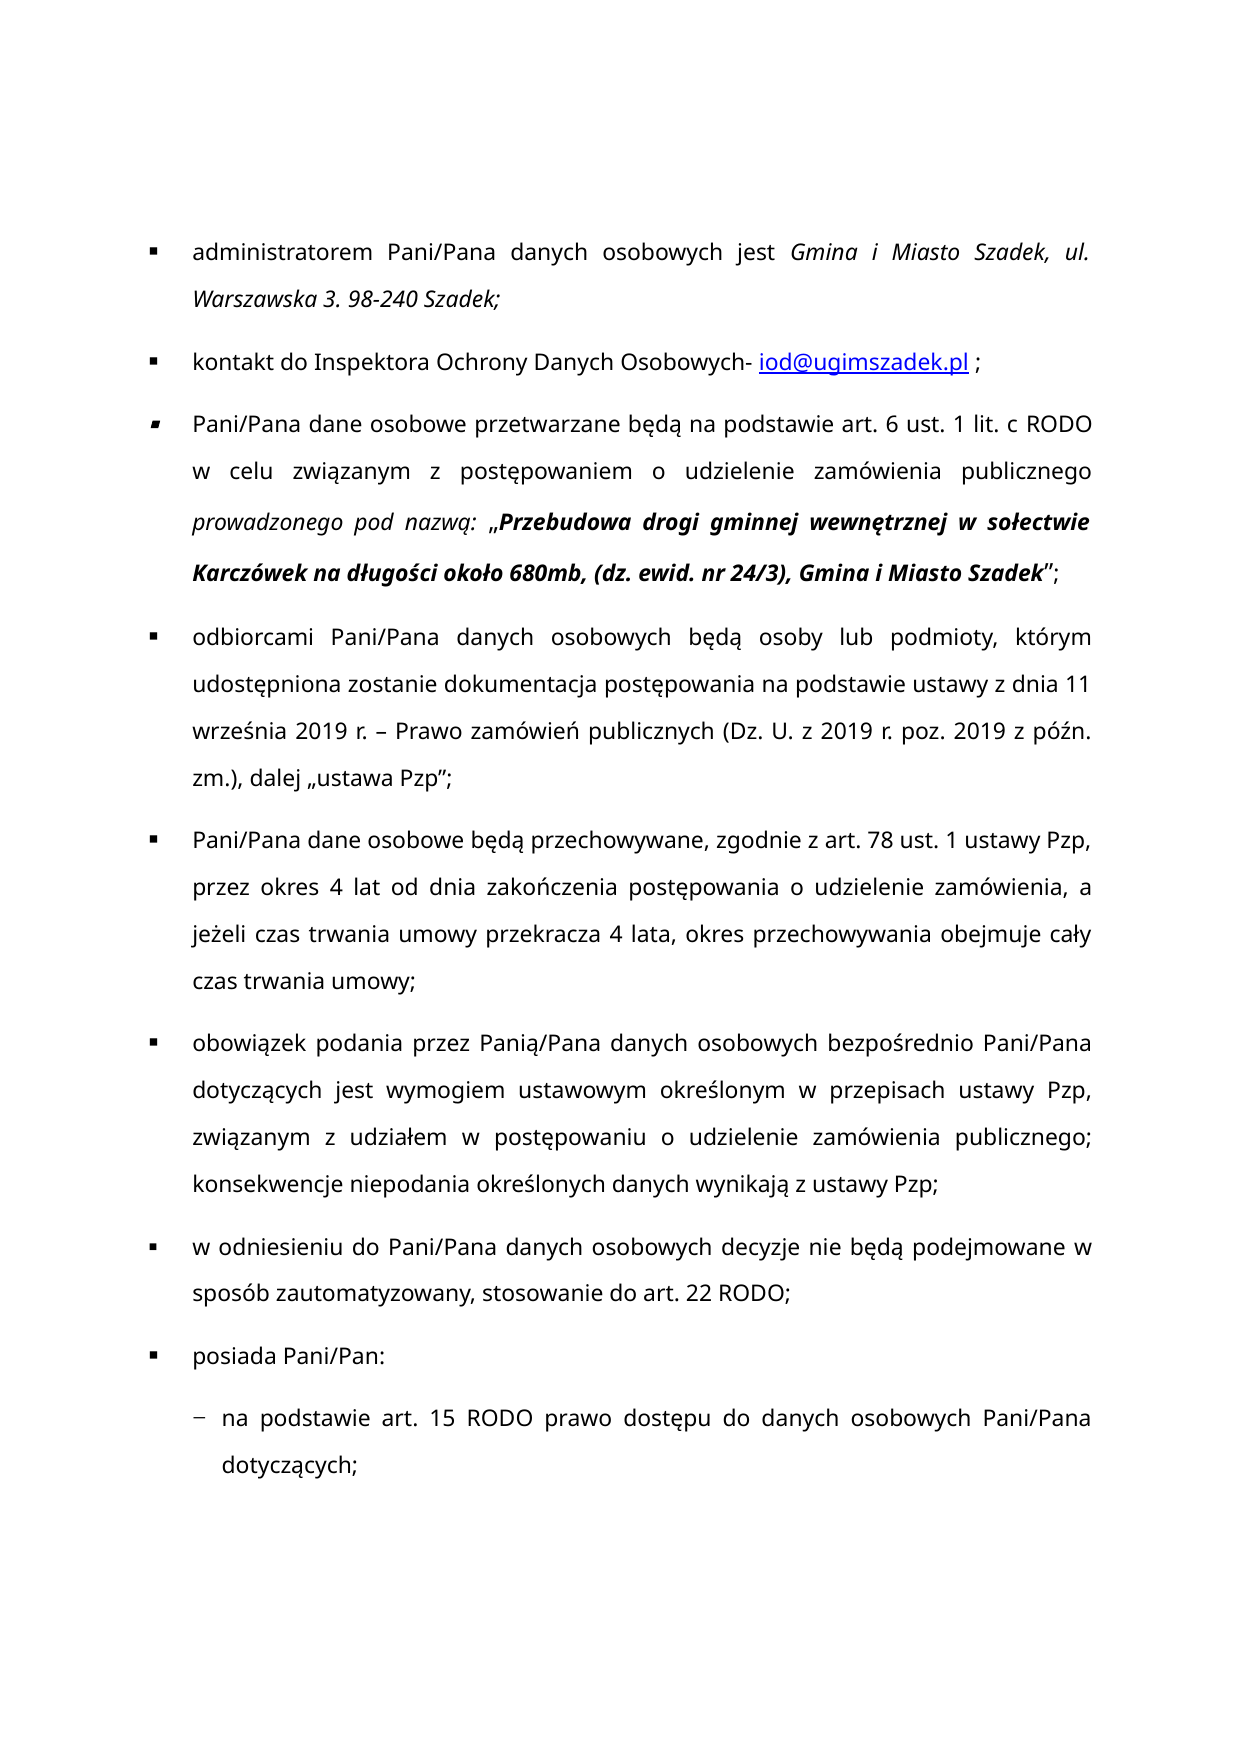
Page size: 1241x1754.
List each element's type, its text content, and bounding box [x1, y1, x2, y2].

list na podstawie art. 15 RODO prawo dostępu do danych osobowych Pani/Pana dotyczących; [192, 1402, 1093, 1480]
list kontakt do Inspektora Ochrony Danych Osobowych- iod@ugimszadek.pl ; [148, 346, 1093, 377]
list administratorem Pani/Pana danych osobowych jest Gmina i Miasto Szadek, ul. Warszawska 3. 98-240 Szadek; [148, 236, 1093, 314]
list obowiązek podania przez Panią/Pana danych osobowych bezpośrednio Pani/Pana dotyczących jest wymogiem ustawowym określonym w przepisach ustawy Pzp, związanym z udziałem w postępowaniu o udzielenie zamówienia publicznego; konsekwencje niepodania określonych danych wynikają z ustawy Pzp; [148, 1027, 1093, 1199]
list Pani/Pana dane osobowe będą przechowywane, zgodnie z art. 78 ust. 1 ustawy Pzp, przez okres 4 lat od dnia zakończenia postępowania o udzielenie zamówienia, a jeżeli czas trwania umowy przekracza 4 lata, okres przechowywania obejmuje cały czas trwania umowy; [148, 824, 1093, 996]
list odbiorcami Pani/Pana danych osobowych będą osoby lub podmioty, którym udostępniona zostanie dokumentacja postępowania na podstawie ustawy z dnia 11 września 2019 r. – Prawo zamówień publicznych (Dz. U. z 2019 r. poz. 2019 z późn. zm.), dalej „ustawa Pzp”; [148, 621, 1093, 793]
list posiada Pani/Pan: [148, 1340, 1093, 1371]
list Pani/Pana dane osobowe przetwarzane będą na podstawie art. 6 ust. 1 lit. c RODO w celu związanym z postępowaniem o udzielenie zamówienia publicznego prowadzonego pod nazwą: „Przebudowa drogi gminnej wewnętrznej w sołectwie Karczówek na długości około 680mb, (dz. ewid. nr 24/3), Gmina i Miasto Szadek”; [148, 408, 1093, 588]
list w odniesieniu do Pani/Pana danych osobowych decyzje nie będą podejmowane w sposób zautomatyzowany, stosowanie do art. 22 RODO; [148, 1230, 1093, 1308]
